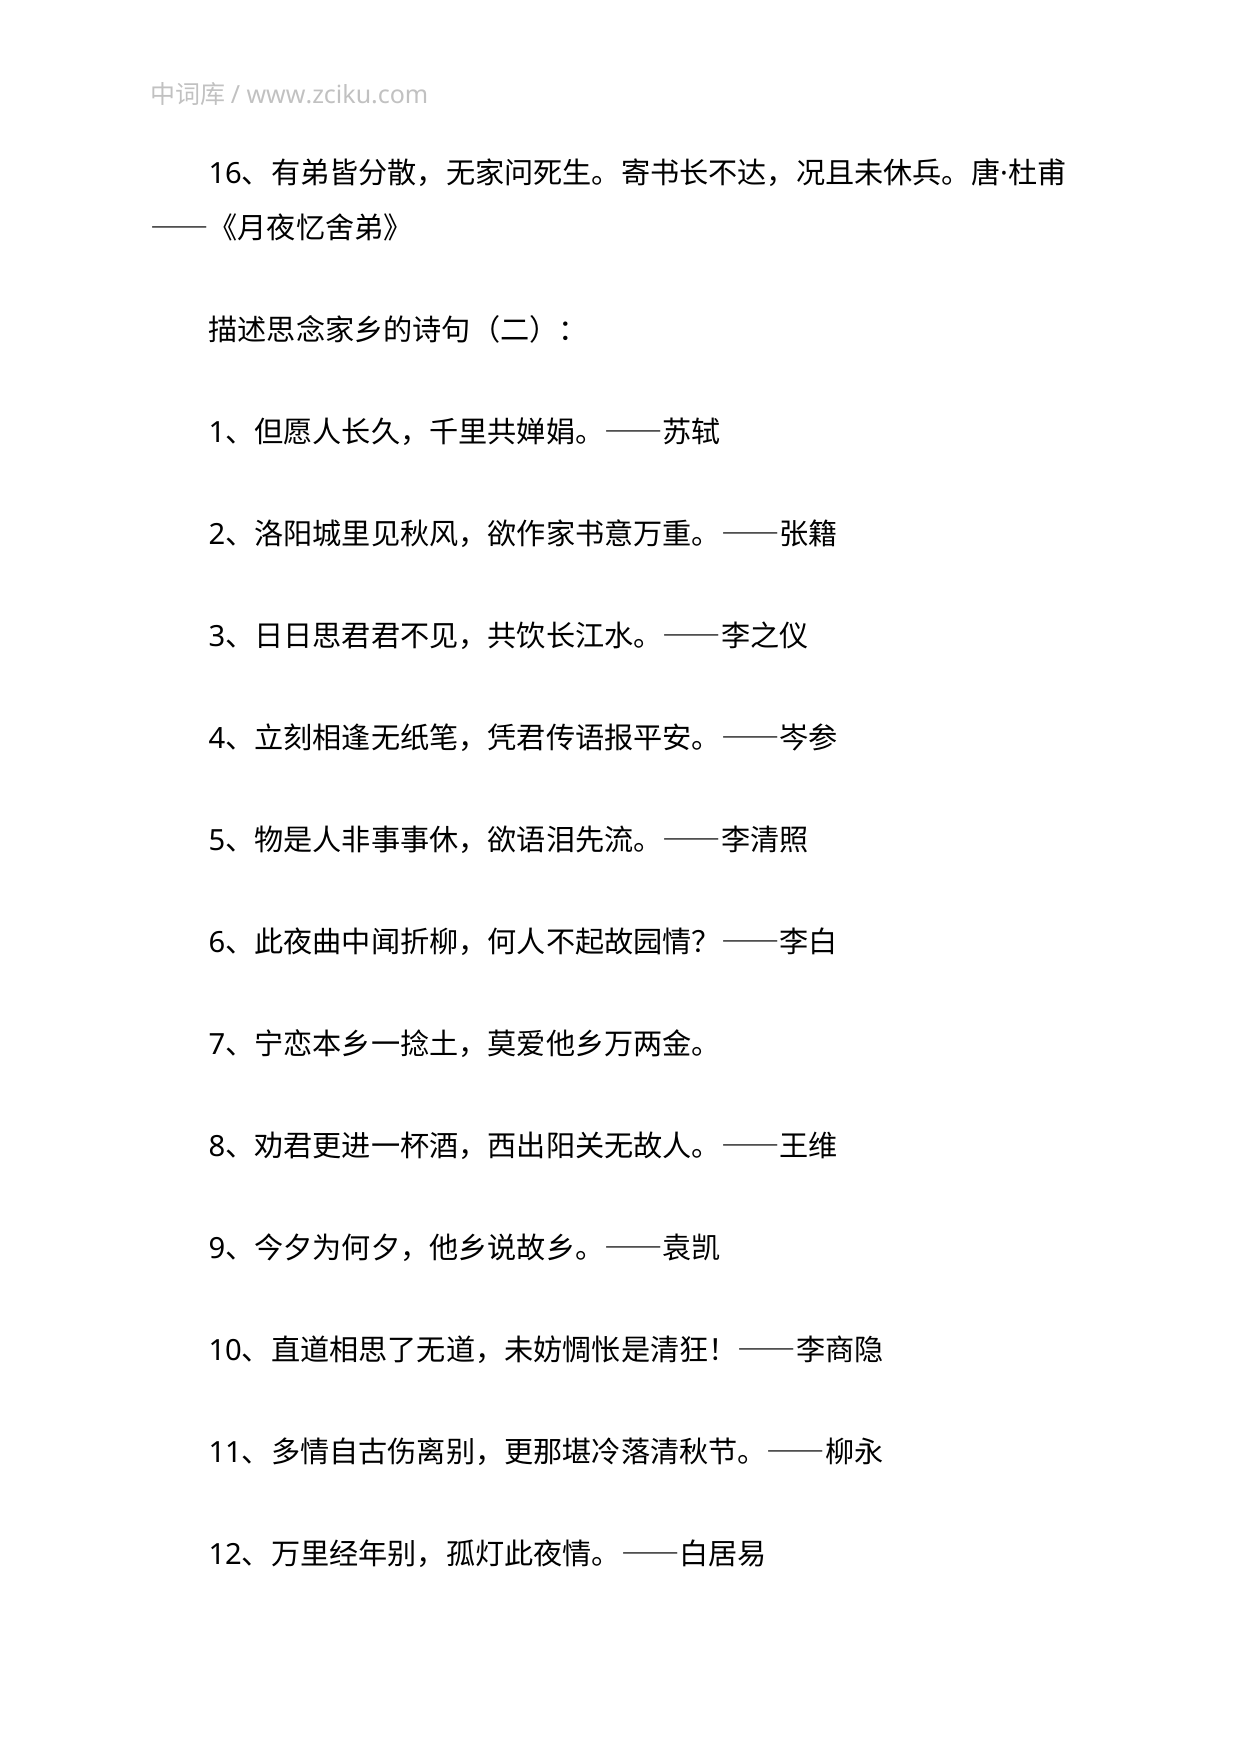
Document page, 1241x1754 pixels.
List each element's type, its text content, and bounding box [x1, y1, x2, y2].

text 8、劝君更进一杯酒，西出阳关无故人。——王维 [150, 1122, 1090, 1165]
text 10、直道相思了无道，未妨惆怅是清狂！——李商隐 [150, 1326, 1090, 1369]
text 3、日日思君君不见，共饮长江水。——李之仪 [150, 612, 1090, 655]
text 2、洛阳城里见秋风，欲作家书意万重。——张籍 [150, 511, 1090, 553]
text 12、万里经年别，孤灯此夜情。——白居易 [150, 1530, 1090, 1573]
text 描述思念家乡的诗句（二）： [150, 307, 1090, 349]
text 9、今夕为何夕，他乡说故乡。——袁凯 [150, 1224, 1090, 1267]
text 7、宁恋本乡一捻土，莫爱他乡万两金。 [150, 1020, 1090, 1063]
text 5、物是人非事事休，欲语泪先流。——李清照 [150, 816, 1090, 859]
text 1、但愿人长久，千里共婵娟。——苏轼 [150, 408, 1090, 451]
text 4、立刻相逢无纸笔，凭君传语报平安。——岑参 [150, 714, 1090, 757]
text 16、有弟皆分散，无家问死生。寄书长不达，况且未休兵。唐·杜甫——《月夜忆舍弟》 [150, 150, 1090, 247]
text 6、此夜曲中闻折柳，何人不起故园情？——李白 [150, 918, 1090, 961]
text 11、多情自古伤离别，更那堪冷落清秋节。——柳永 [150, 1428, 1090, 1471]
